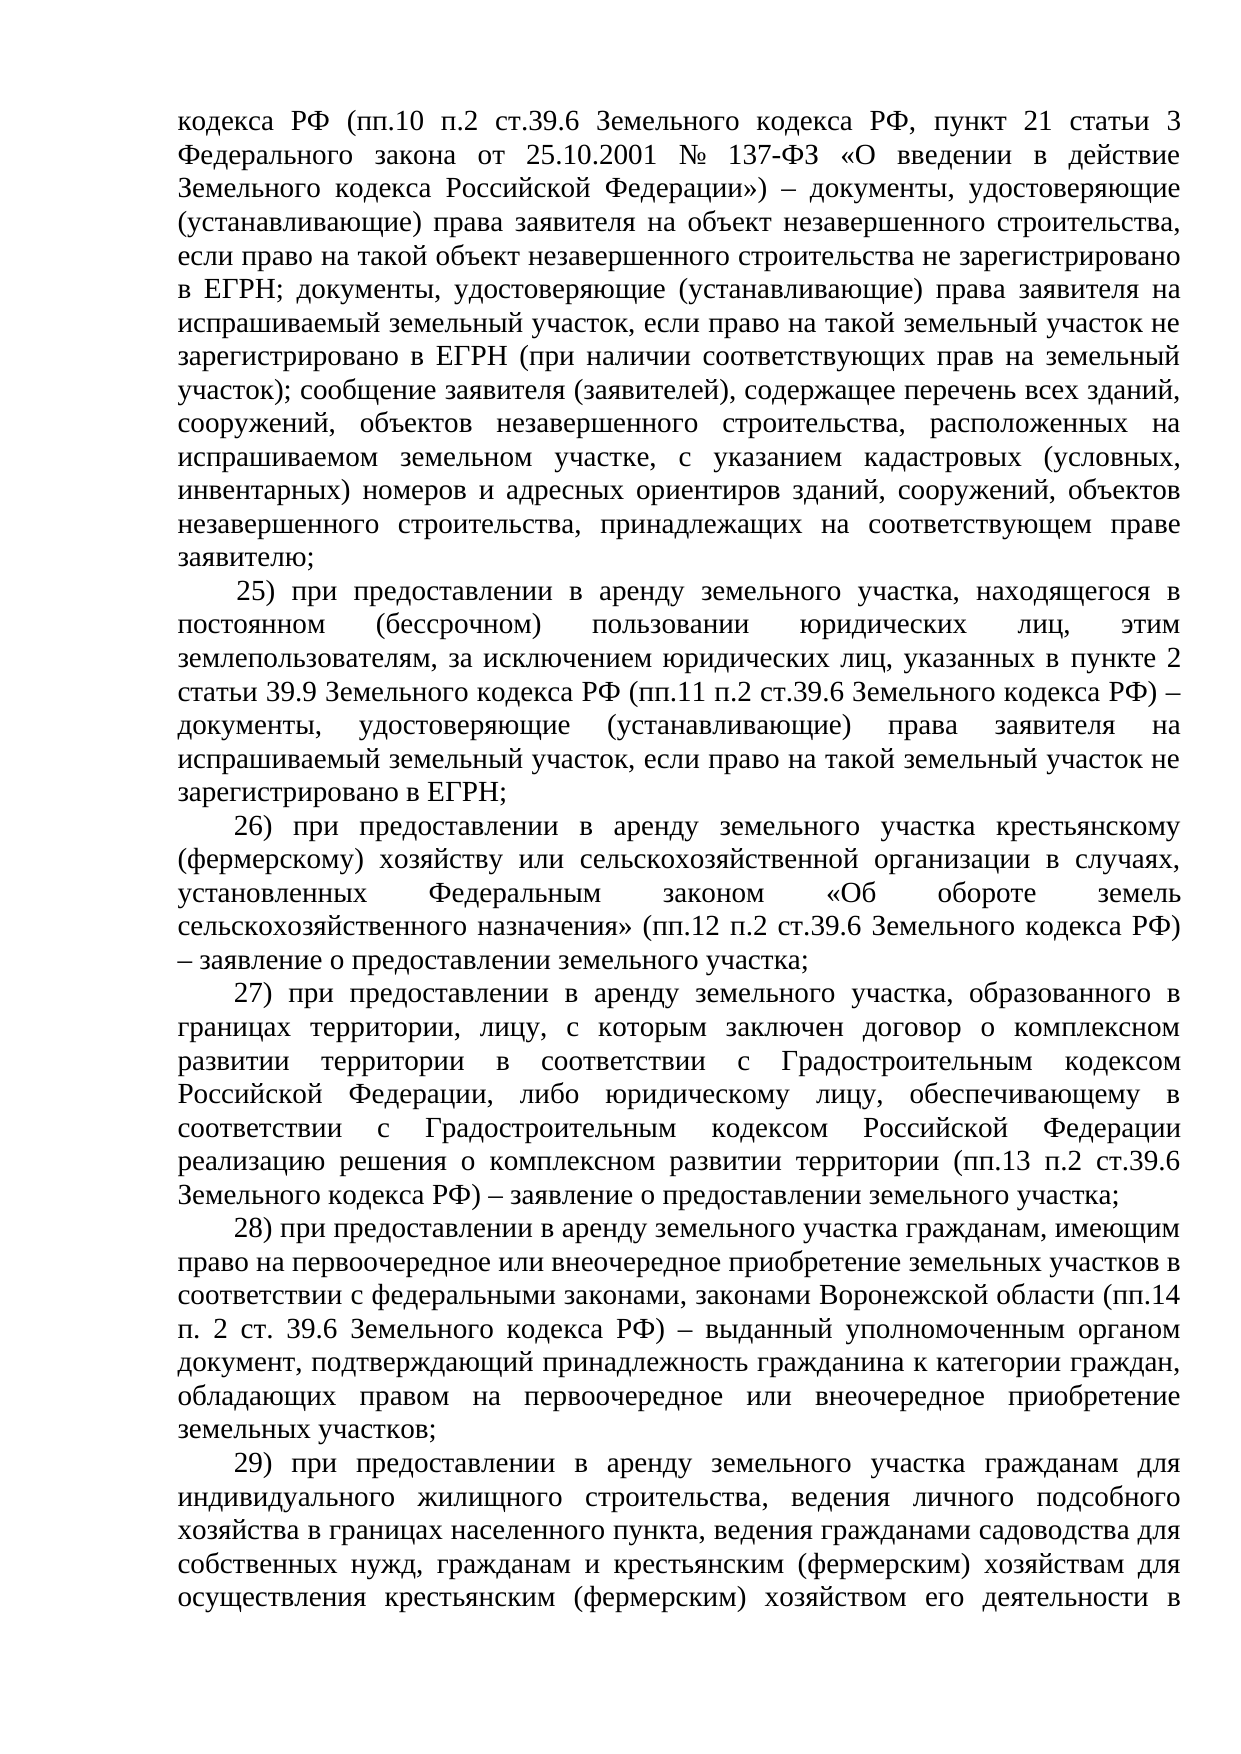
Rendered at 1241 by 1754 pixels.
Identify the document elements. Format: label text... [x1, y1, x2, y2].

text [177, 103, 1181, 573]
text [177, 1445, 1181, 1613]
text 27) при предоставлении в аренду земельного участка, образованного в границах территории, лицу, с которым заключен договор о комплексном развитии территории в соответствии с Градостроительным кодексом Российской Федерации, либо юридическому лицу, обеспечивающему в соответствии с Градостроительным кодексом Российской Федерации реализацию решения о комплексном развитии территории (пп.13 п.2 ст.39.6 Земельного кодекса РФ) – заявление о предоставлении земельного участка; [177, 976, 1181, 1210]
text 25) при предоставлении в аренду земельного участка, находящегося в постоянном (бессрочном) пользовании юридических лиц, этим землепользователям, за исключением юридических лиц, указанных в пункте 2 статьи 39.9 Земельного кодекса РФ (пп.11 п.2 ст.39.6 Земельного кодекса РФ) – документы, удостоверяющие (устанавливающие) права заявителя на испрашиваемый земельный участок, если право на такой земельный участок не зарегистрировано в ЕГРН; [177, 573, 1181, 808]
text 26) при предоставлении в аренду земельного участка крестьянскому (фермерскому) хозяйству или сельскохозяйственной организации в случаях, установленных Федеральным законом «Об обороте земель сельскохозяйственного назначения» (пп.12 п.2 ст.39.6 Земельного кодекса РФ) – заявление о предоставлении земельного участка; [177, 808, 1181, 976]
text 28) при предоставлении в аренду земельного участка гражданам, имеющим право на первоочередное или внеочередное приобретение земельных участков в соответствии с федеральными законами, законами Воронежской области (пп.14 п. 2 ст. 39.6 Земельного кодекса РФ) – выданный уполномоченным органом документ, подтверждающий принадлежность гражданина к категории граждан, обладающих правом на первоочередное или внеочередное приобретение земельных участков; [177, 1210, 1181, 1445]
